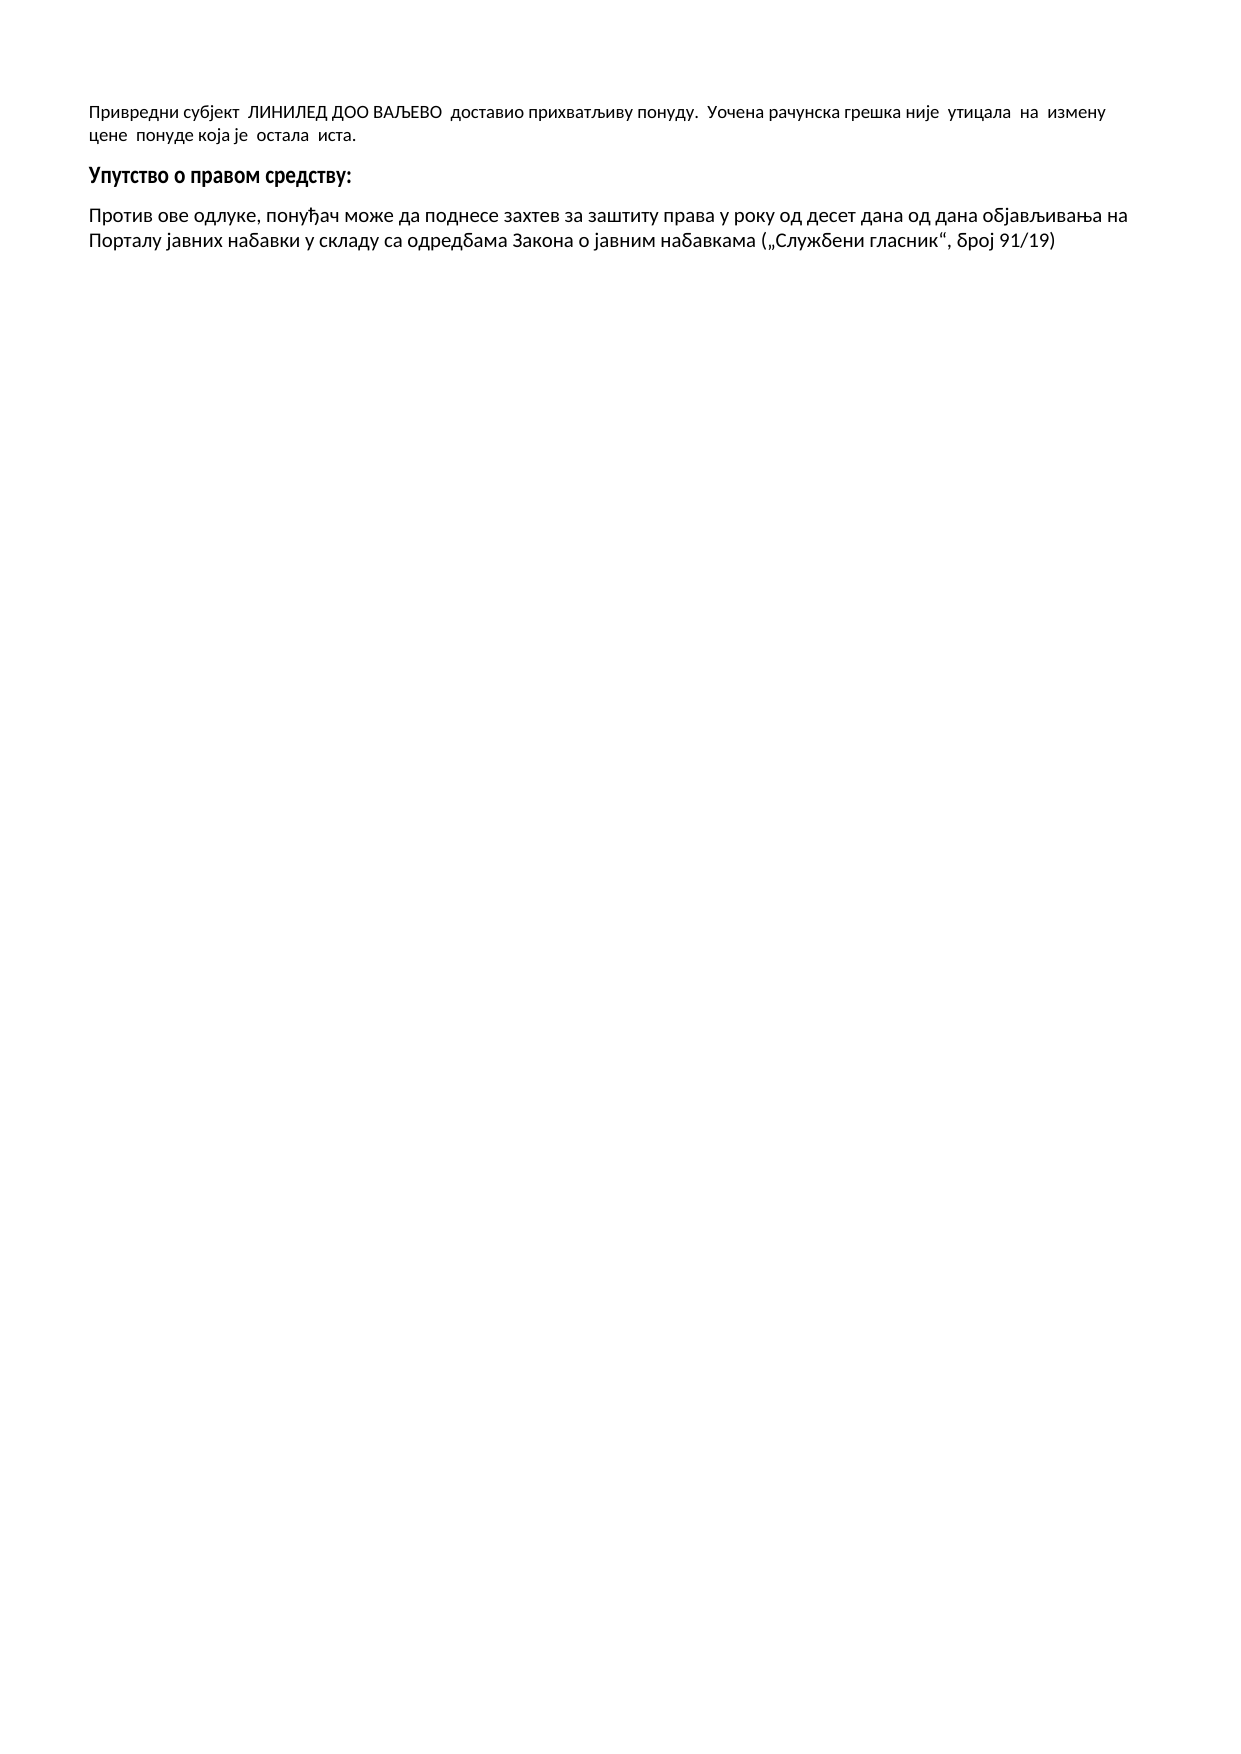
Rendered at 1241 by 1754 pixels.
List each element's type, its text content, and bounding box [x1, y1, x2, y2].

text Привредни субјект ЛИНИЛЕД ДОО ВАЉЕВО доставио прихватљиву понуду. Уочена рачунска грешка није утицала на измену цене понуде која је остала иста. [89, 101, 1152, 147]
text Против ове одлуке, понуђач може да поднесе захтев за заштиту права у року од десет дана од дана објављивања на Порталу јавних набавки у складу са одредбама Закона о јавним набавкама („Службени гласник“, број 91/19) [89, 202, 1152, 253]
text Упутство о правом средству: [89, 159, 1152, 189]
